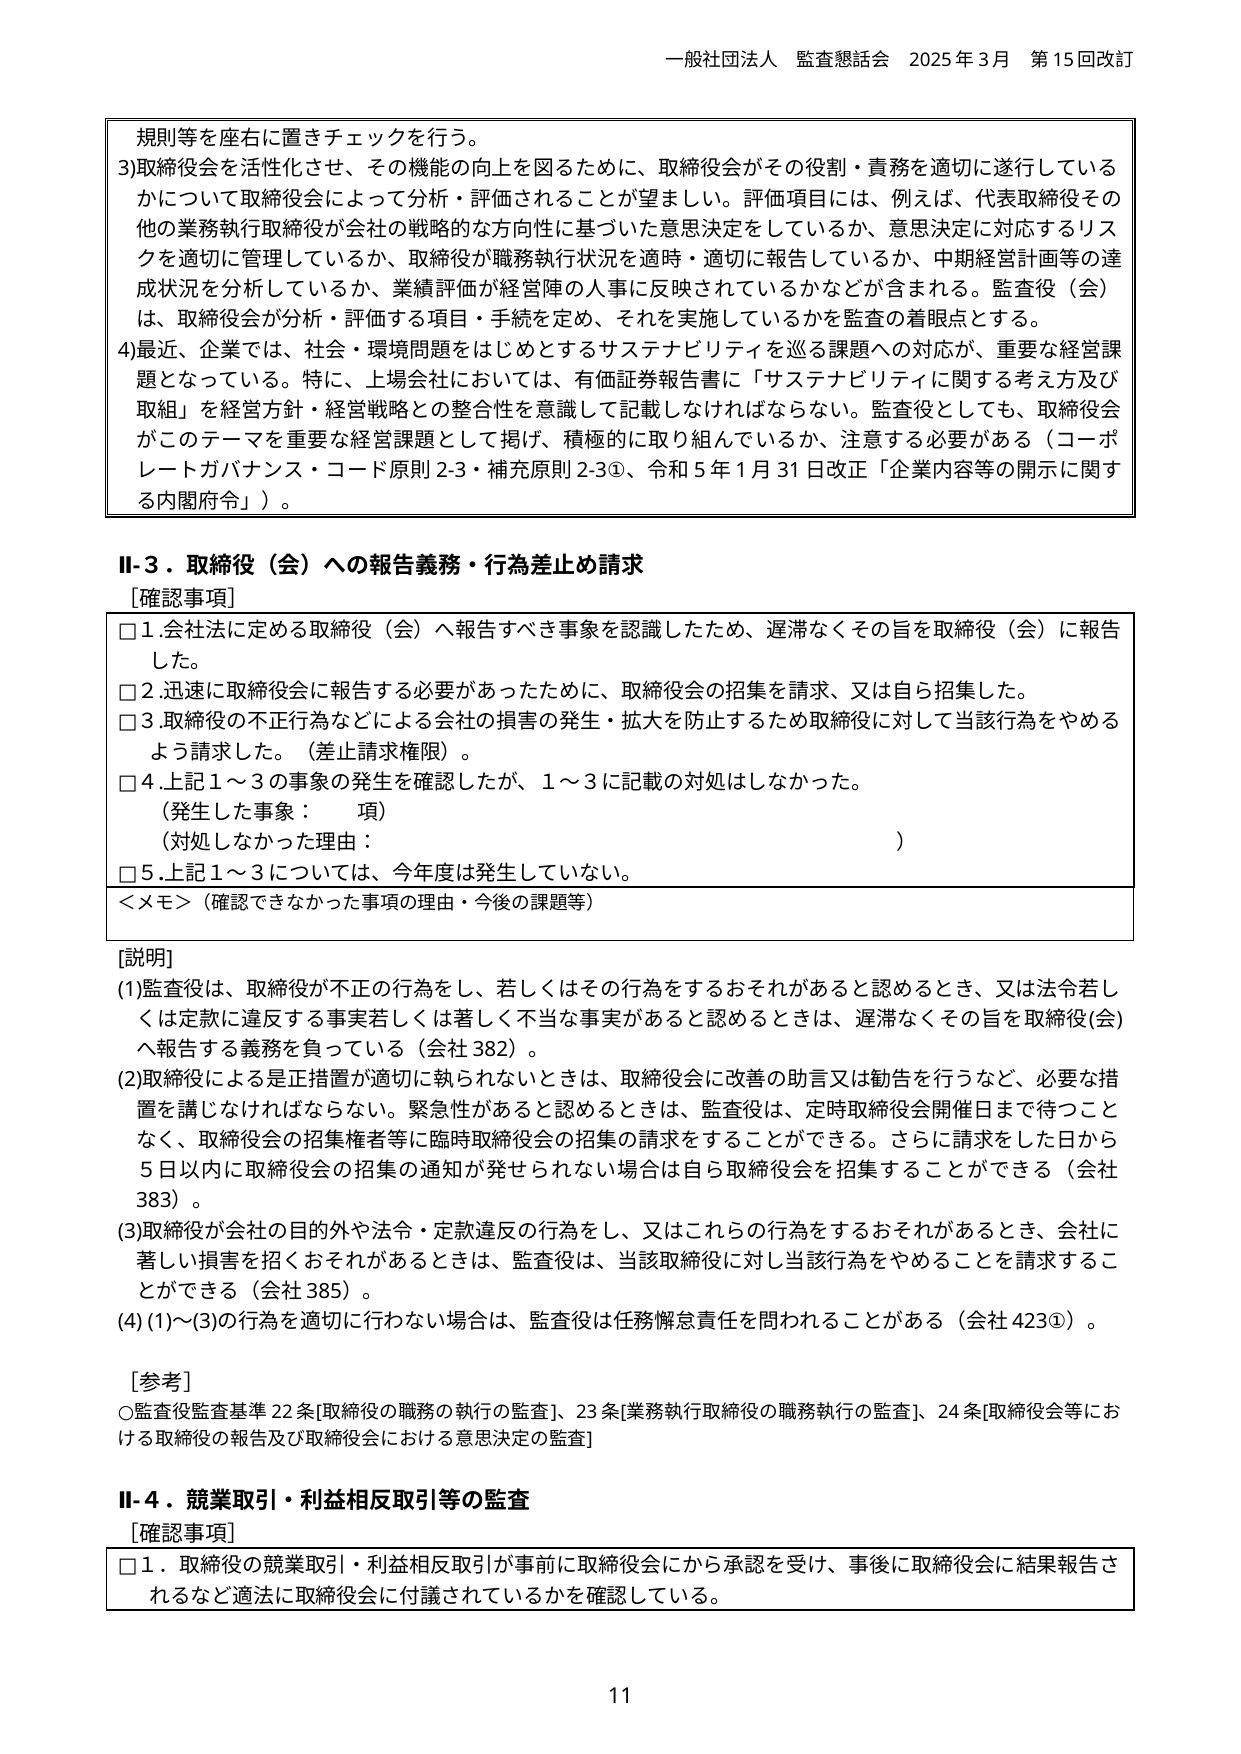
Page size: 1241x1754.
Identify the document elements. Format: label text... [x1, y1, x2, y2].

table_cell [108, 121, 1132, 514]
table_cell ＜メモ＞（確認できなかった事項の理由・今後の課題等） [107, 888, 1133, 940]
table_cell ［確認事項］ [106, 581, 1134, 612]
table_header Ⅱ-３．取締役（会）への報告義務・行為差止め請求 [106, 547, 1134, 581]
table_cell ○監査役監査基準22条[取締役の職務の執行の監査]、23条[業務執行取締役の職務執行の監査]、24条[取締役会等における取締役の報告及び取締役会における意思決定の監査] [106, 1397, 1134, 1451]
table_cell ［確認事項］ [106, 1516, 1134, 1547]
table_cell Ⅱ-４．競業取引・利益相反取引等の監査 [106, 1451, 1134, 1516]
table_cell [説明] (1)監査役は、取締役が不正の行為をし、若しくはその行為をするおそれがあると認めるとき、又は法令若しくは定款に違反する事実若しくは著しく不当な事実があると認めるときは、遅滞なくその旨を取締役(会)へ報告する義務を負っている（会社382）。 (2)取締役による是正措置が適切に執られないときは、取締役会に改善の助言又は勧告を行うなど、必要な措置を講じなければならない。緊急性があると認めるときは、監査役は、定時取締役会開催日まで待つことなく、取締役会の招集権者等に臨時取締役会の招集の請求をすることができる。さらに請求をした日から５日以内に取締役会の招集の通知が発せられない場合は自ら取締役会を招集することができる（会社383）。 (3)取締役が会社の目的外や法令・定款違反の行為をし、又はこれらの行為をするおそれがあるとき、会社に著しい損害を招くおそれがあるときは、監査役は、当該取締役に対し当該行為をやめることを請求することができる（会社385）。 (4) (1)～(3)の行為を適切に行わない場合は、監査役は任務懈怠責任を問われることがある（会社423①）。 [106, 941, 1134, 1335]
table_cell □１.会社法に定める取締役（会）へ報告すべき事象を認識したため、遅滞なくその旨を取締役（会）に報告した。 □２.迅速に取締役会に報告する必要があったために、取締役会の招集を請求、又は自ら招集した。 □３.取締役の不正行為などによる会社の損害の発生・拡大を防止するため取締役に対して当該行為をやめるよう請求した。（差止請求権限）。 □４.上記１～３の事象の発生を確認したが、１～３に記載の対処はしなかった。 （発生した事象： 項） （対処しなかった理由： ） □５.上記１～３については、今年度は発生していない。 [107, 614, 1133, 886]
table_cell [107, 1549, 1133, 1609]
table_cell ［参考］ [106, 1335, 1134, 1397]
